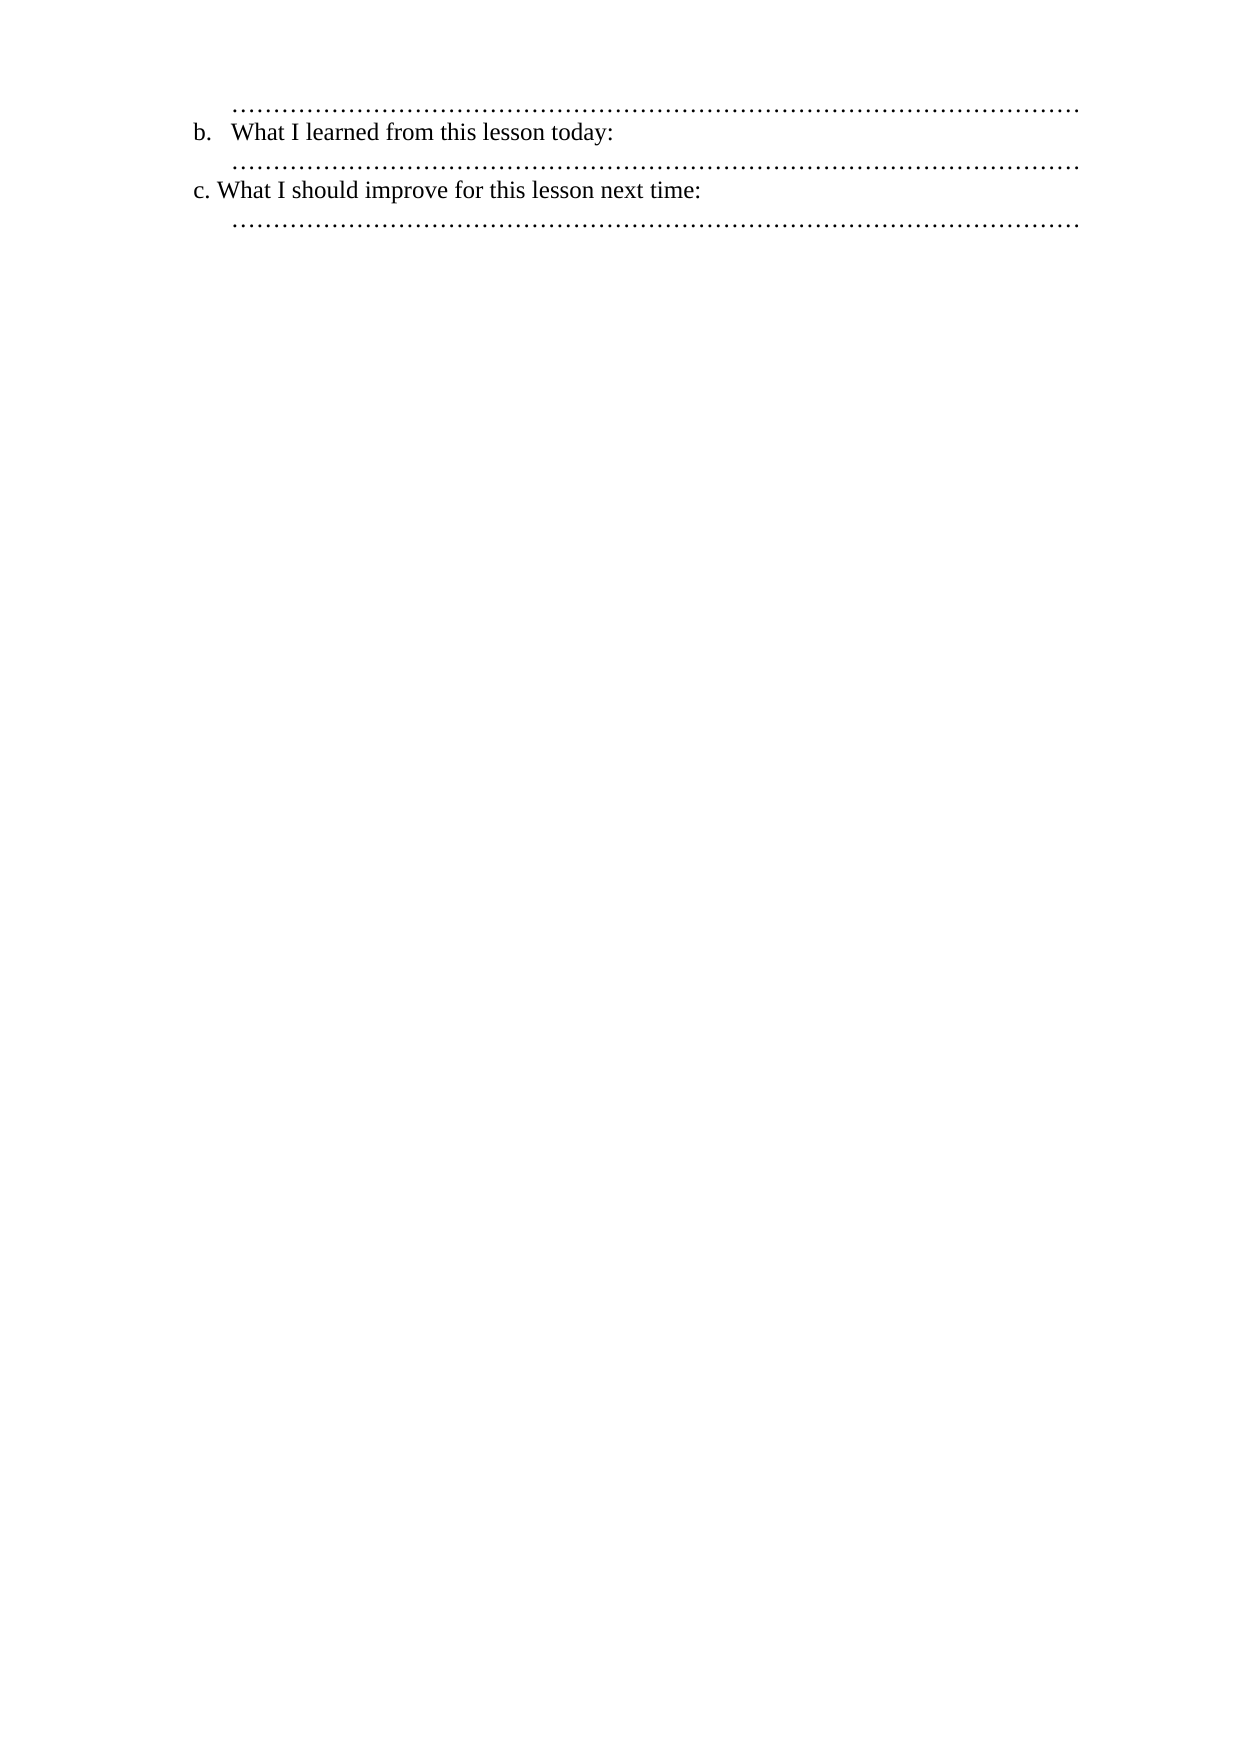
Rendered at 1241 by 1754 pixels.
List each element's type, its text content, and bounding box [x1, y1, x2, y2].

text c. What I should improve for this lesson next time: [193, 175, 1122, 204]
list ………………………………………………………………………………………… [231, 146, 1122, 175]
list ………………………………………………………………………………………… [231, 204, 1122, 232]
list ………………………………………………………………………………………… [231, 89, 1122, 117]
list What I learned from this lesson today: [193, 117, 1122, 146]
